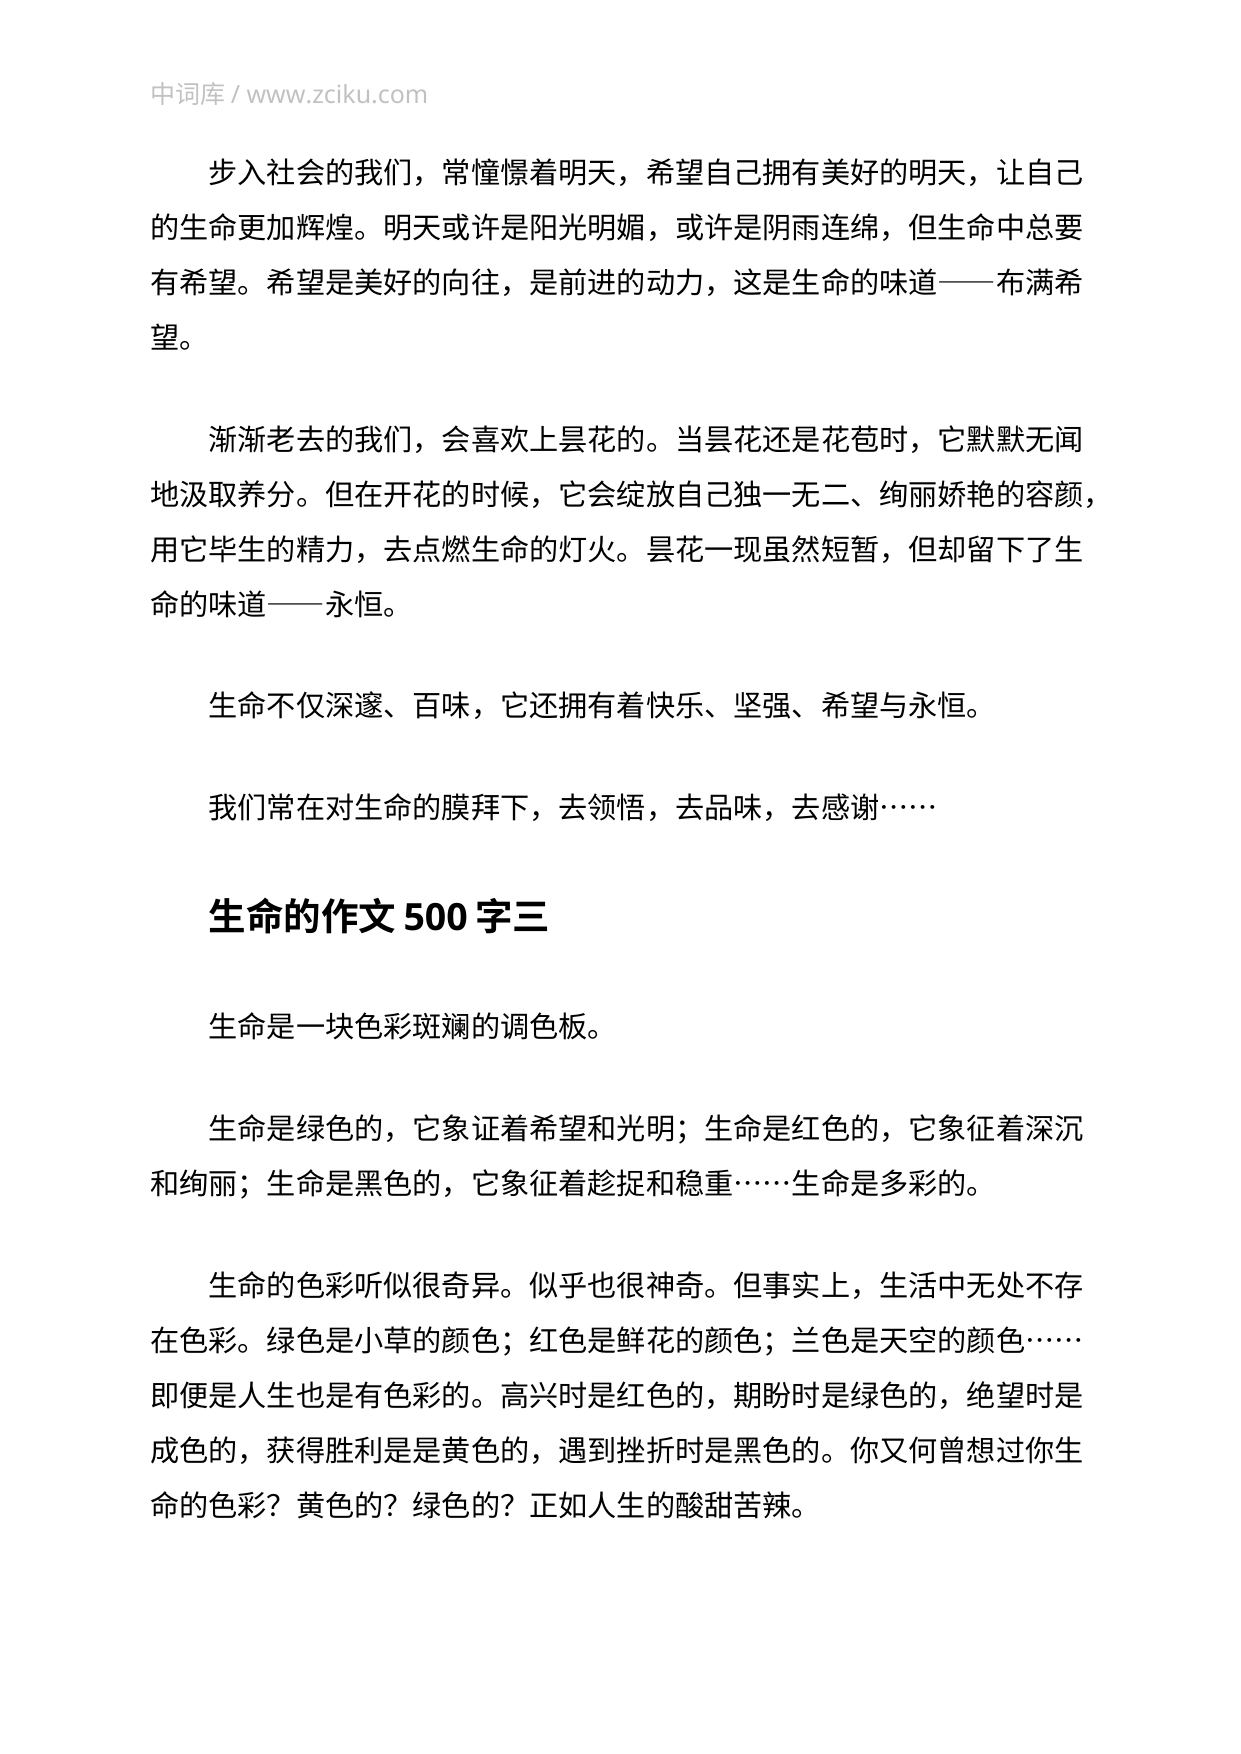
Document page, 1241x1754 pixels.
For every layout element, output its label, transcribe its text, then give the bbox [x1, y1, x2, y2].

text 生命是一块色彩斑斓的调色板。 [150, 1004, 1090, 1046]
text 生命不仅深邃、百味，它还拥有着快乐、坚强、希望与永恒。 [150, 683, 1090, 725]
text 生命是绿色的，它象证着希望和光明；生命是红色的，它象征着深沉和绚丽；生命是黑色的，它象征着趁捉和稳重……生命是多彩的。 [150, 1106, 1090, 1203]
text 渐渐老去的我们，会喜欢上昙花的。当昙花还是花苞时，它默默无闻地汲取养分。但在开花的时候，它会绽放自己独一无二、绚丽娇艳的容颜，用它毕生的精力，去点燃生命的灯火。昙花一现虽然短暂，但却留下了生命的味道——永恒。 [150, 416, 1090, 623]
text 我们常在对生命的膜拜下，去领悟，去品味，去感谢…… [150, 785, 1090, 827]
text 步入社会的我们，常憧憬着明天，希望自己拥有美好的明天，让自己的生命更加辉煌。明天或许是阳光明媚，或许是阴雨连绵，但生命中总要有希望。希望是美好的向往，是前进的动力，这是生命的味道——布满希望。 [150, 150, 1090, 357]
text 生命的色彩听似很奇异。似乎也很神奇。但事实上，生活中无处不存在色彩。绿色是小草的颜色；红色是鲜花的颜色；兰色是天空的颜色……即便是人生也是有色彩的。高兴时是红色的，期盼时是绿色的，绝望时是成色的，获得胜利是是黄色的，遇到挫折时是黑色的。你又何曾想过你生命的色彩？黄色的？绿色的？正如人生的酸甜苦辣。 [150, 1262, 1090, 1524]
text 生命的作文500字三 [150, 886, 1090, 941]
